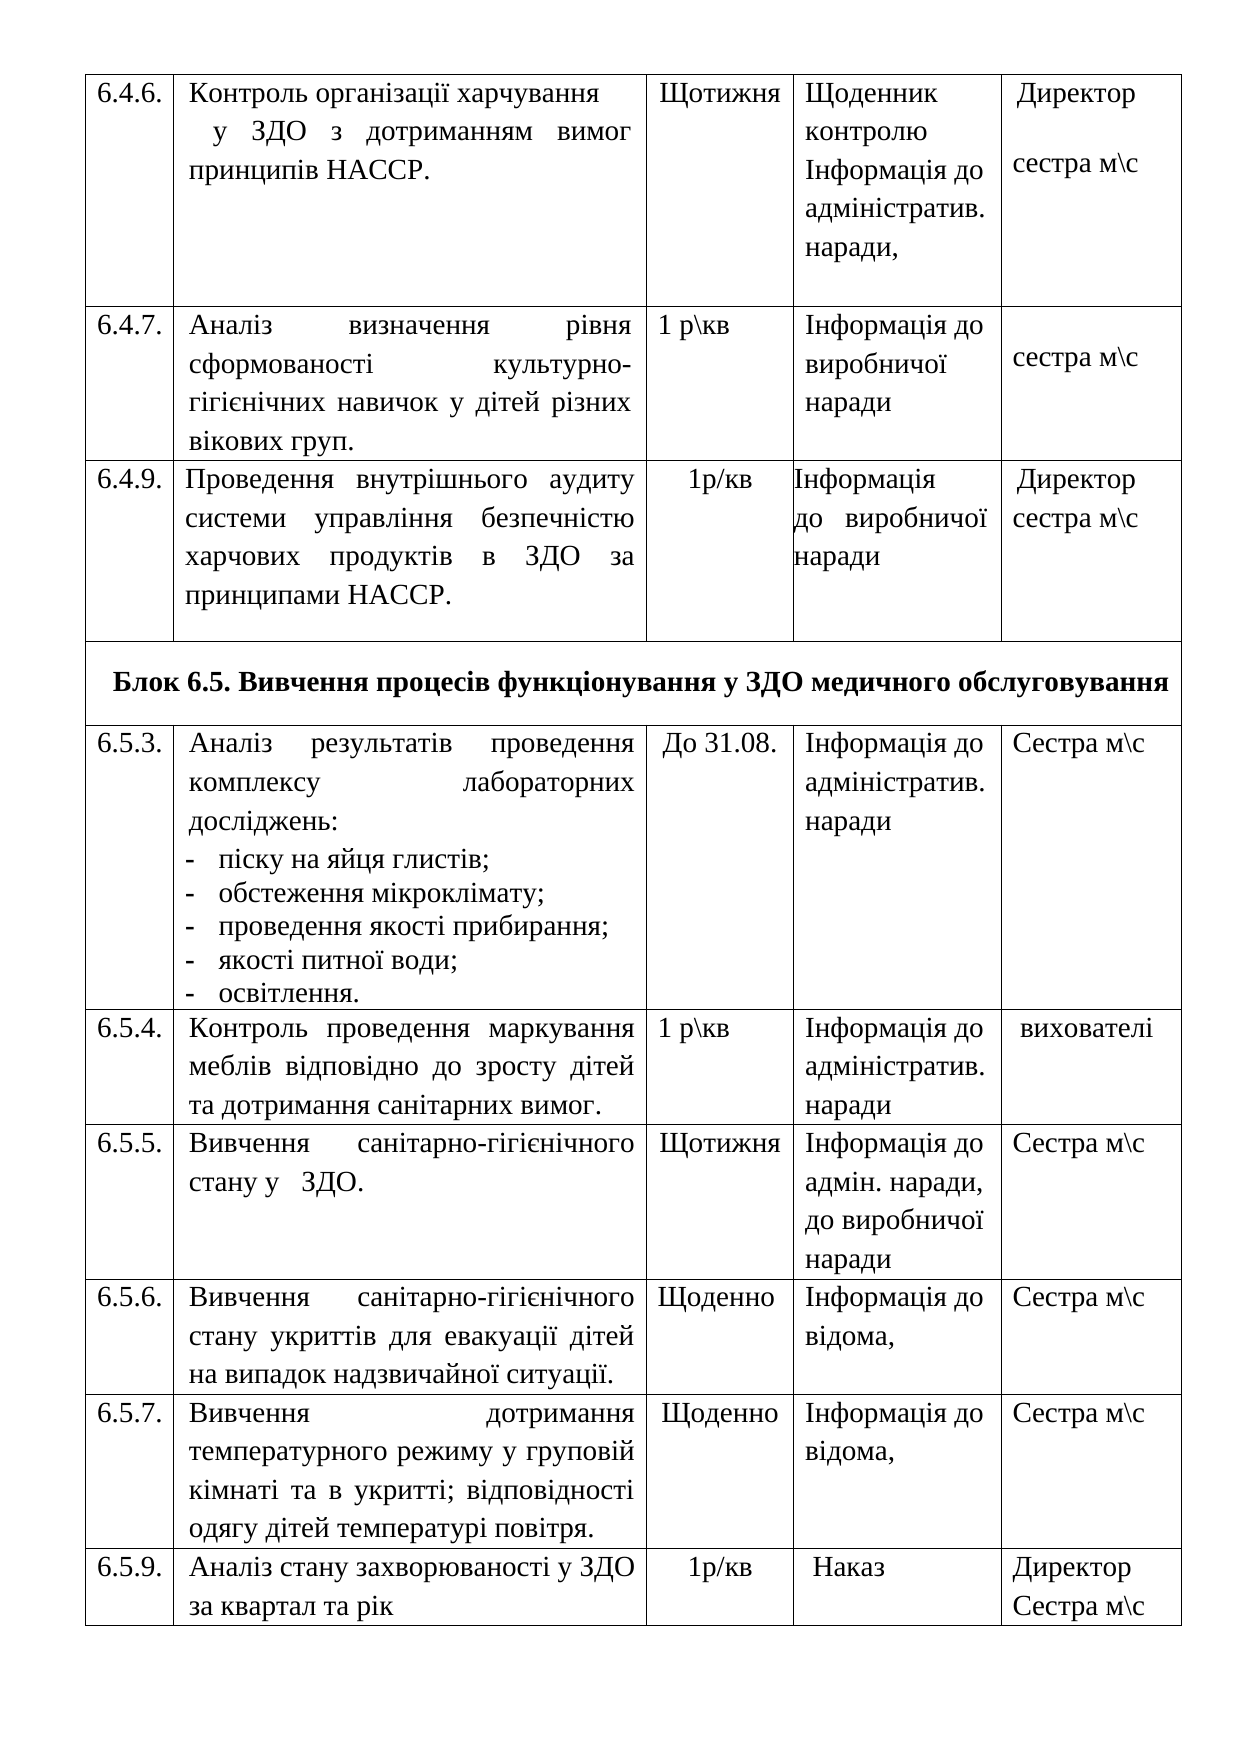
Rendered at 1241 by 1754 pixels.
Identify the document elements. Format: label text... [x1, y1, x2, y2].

table_cell Щоденно [647, 1395, 793, 1548]
table_cell Директор сестра м\с [1002, 75, 1181, 306]
table_cell Інформація до виробничої наради [794, 461, 1001, 641]
table_cell Сестра м\с [1002, 1395, 1181, 1548]
table_cell 1 р\кв [647, 307, 793, 460]
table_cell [174, 1549, 646, 1625]
table_cell Директор сестра м\с [1002, 461, 1181, 641]
table_cell Контроль проведення маркування меблів відповідно до зросту дітей та дотримання санітарних вимог. [174, 1010, 646, 1124]
table_cell Інформація до адміністратив. наради [794, 1010, 1001, 1124]
table_cell Блок 6.5. Вивчення процесів функціонування у ЗДО медичного обслуговування [86, 642, 1181, 724]
table_cell Директор Сестра м\с [1002, 1549, 1181, 1625]
table_cell 1 р\кв [647, 1010, 793, 1124]
table_cell Проведення внутрішнього аудиту системи управління безпечністю харчових продуктів в ЗДО за принципами НАССР. [174, 461, 646, 641]
table_cell 6.4.7. [86, 307, 173, 460]
table_cell Щотижня [647, 1125, 793, 1278]
table_cell 1р/кв [647, 1549, 793, 1625]
table_cell 6.4.9. [86, 461, 173, 641]
table_cell Контроль організації харчування у ЗДО з дотриманням вимог принципів НАССР. [174, 75, 646, 306]
table_cell До 31.08. [647, 726, 793, 1009]
table_cell 6.5.7. [86, 1395, 173, 1548]
table_cell 6.5.5. [86, 1125, 173, 1278]
table_cell Щотижня [647, 75, 793, 306]
table_cell Сестра м\с [1002, 1125, 1181, 1278]
table_cell 6.4.6. [86, 75, 173, 306]
table_cell 6.5.6. [86, 1280, 173, 1394]
table_cell Вивчення санітарно-гігієнічного стану у ЗДО. [174, 1125, 646, 1278]
table_cell Сестра м\с [1002, 726, 1181, 1009]
table_cell вихователі [1002, 1010, 1181, 1124]
table_cell Щоденно [647, 1280, 793, 1394]
table_cell Наказ [794, 1549, 1001, 1625]
table_cell Інформація до адміністратив. наради [794, 726, 1001, 1009]
table_cell Аналіз визначення рівня сформованості культурно-гігієнічних навичок у дітей різних вікових груп. [174, 307, 646, 460]
table_cell Щоденник контролю Інформація до адміністратив. наради, [794, 75, 1001, 306]
table_cell Сестра м\с [1002, 1280, 1181, 1394]
table_cell Вивчення дотримання температурного режиму у груповій кімнаті та в укритті; відповідності одягу дітей температурі повітря. [174, 1395, 646, 1548]
table_cell Інформація до виробничої наради [794, 307, 1001, 460]
table_cell 6.5.3. [86, 726, 173, 1009]
table_cell 1р/кв [647, 461, 793, 641]
table_cell Вивчення санітарно-гігієнічного стану укриттів для евакуації дітей на випадок надзвичайної ситуації. [174, 1280, 646, 1394]
table_cell сестра м\с [1002, 307, 1181, 460]
table_cell Аналіз результатів проведення комплексу лабораторних досліджень: піску на яйця глистів; обстеження мікроклімату; проведення якості прибирання; якості питної води; освітлення. [174, 726, 646, 1009]
table_cell Інформація до відома, [794, 1280, 1001, 1394]
table_cell 6.5.4. [86, 1010, 173, 1124]
table_cell Інформація до відома, [794, 1395, 1001, 1548]
table_cell Інформація до адмін. наради, до виробничої наради [794, 1125, 1001, 1278]
table_cell 6.5.9. [86, 1549, 173, 1625]
